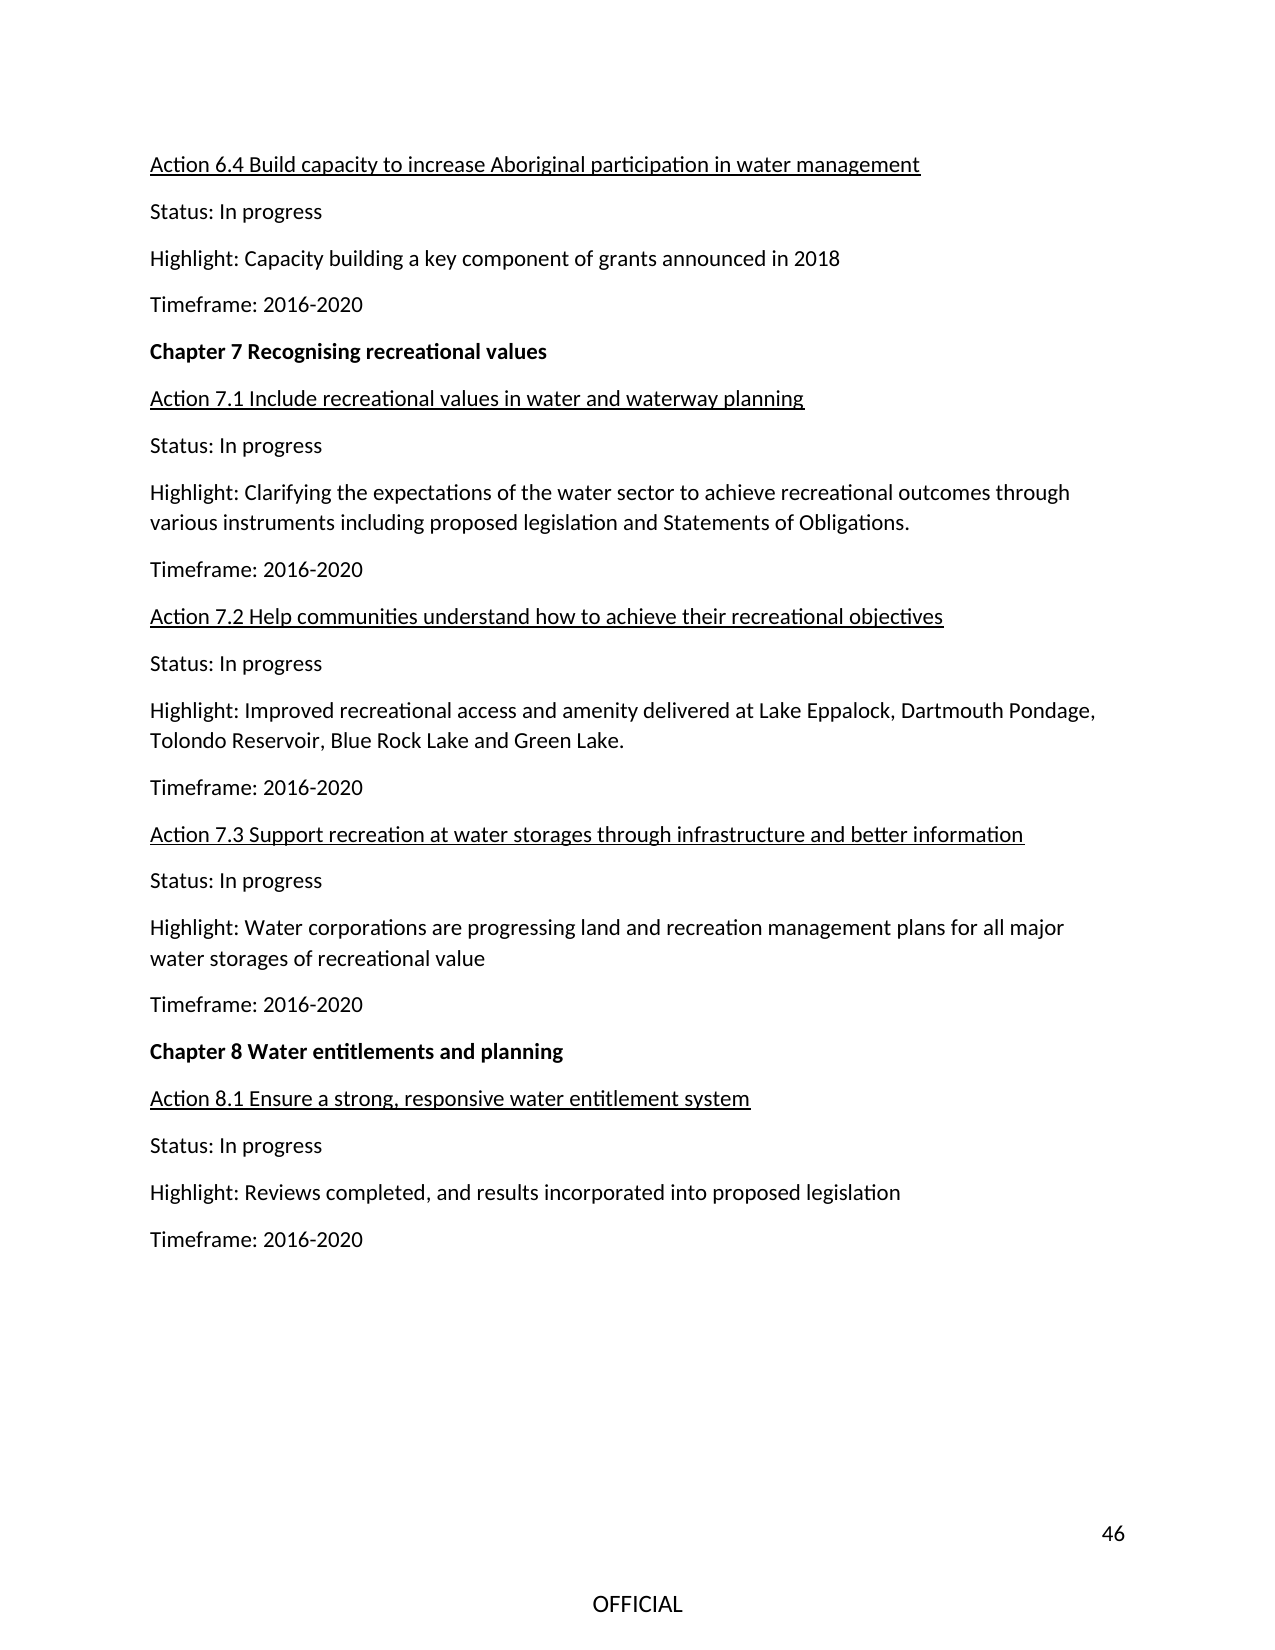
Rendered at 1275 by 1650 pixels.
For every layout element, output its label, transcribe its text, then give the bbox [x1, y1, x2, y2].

text Status: In progress [150, 197, 1125, 225]
text Timeframe: 2016-2020 [150, 291, 1125, 319]
text Highlight: Clarifying the expectations of the water sector to achieve recreational outcomes through various instruments including proposed legislation and Statements of Obligations. [150, 478, 1125, 536]
text Highlight: Improved recreational access and amenity delivered at Lake Eppalock, Dartmouth Pondage, Tolondo Reservoir, Blue Rock Lake and Green Lake. [150, 696, 1125, 754]
text Action 6.4 Build capacity to increase Aboriginal participation in water management [150, 150, 1125, 178]
text Highlight: Reviews completed, and results incorporated into proposed legislation [150, 1178, 1125, 1206]
text Status: In progress [150, 1131, 1125, 1159]
text Status: In progress [150, 431, 1125, 459]
text Action 7.3 Support recreation at water storages through infrastructure and better information [150, 820, 1125, 848]
text Timeframe: 2016-2020 [150, 991, 1125, 1019]
text Highlight: Capacity building a key component of grants announced in 2018 [150, 244, 1125, 272]
text Action 7.2 Help communities understand how to achieve their recreational objectives [150, 602, 1125, 630]
text Status: In progress [150, 867, 1125, 895]
text Timeframe: 2016-2020 [150, 555, 1125, 583]
text Action 8.1 Ensure a strong, responsive water entitlement system [150, 1084, 1125, 1112]
text Action 7.1 Include recreational values in water and waterway planning [150, 384, 1125, 412]
text Timeframe: 2016-2020 [150, 773, 1125, 801]
text Timeframe: 2016-2020 [150, 1225, 1125, 1253]
text Chapter 7 Recognising recreational values [150, 337, 1125, 366]
text Chapter 8 Water entitlements and planning [150, 1037, 1125, 1066]
text Highlight: Water corporations are progressing land and recreation management plans for all major water storages of recreational value [150, 913, 1125, 972]
text Status: In progress [150, 649, 1125, 677]
